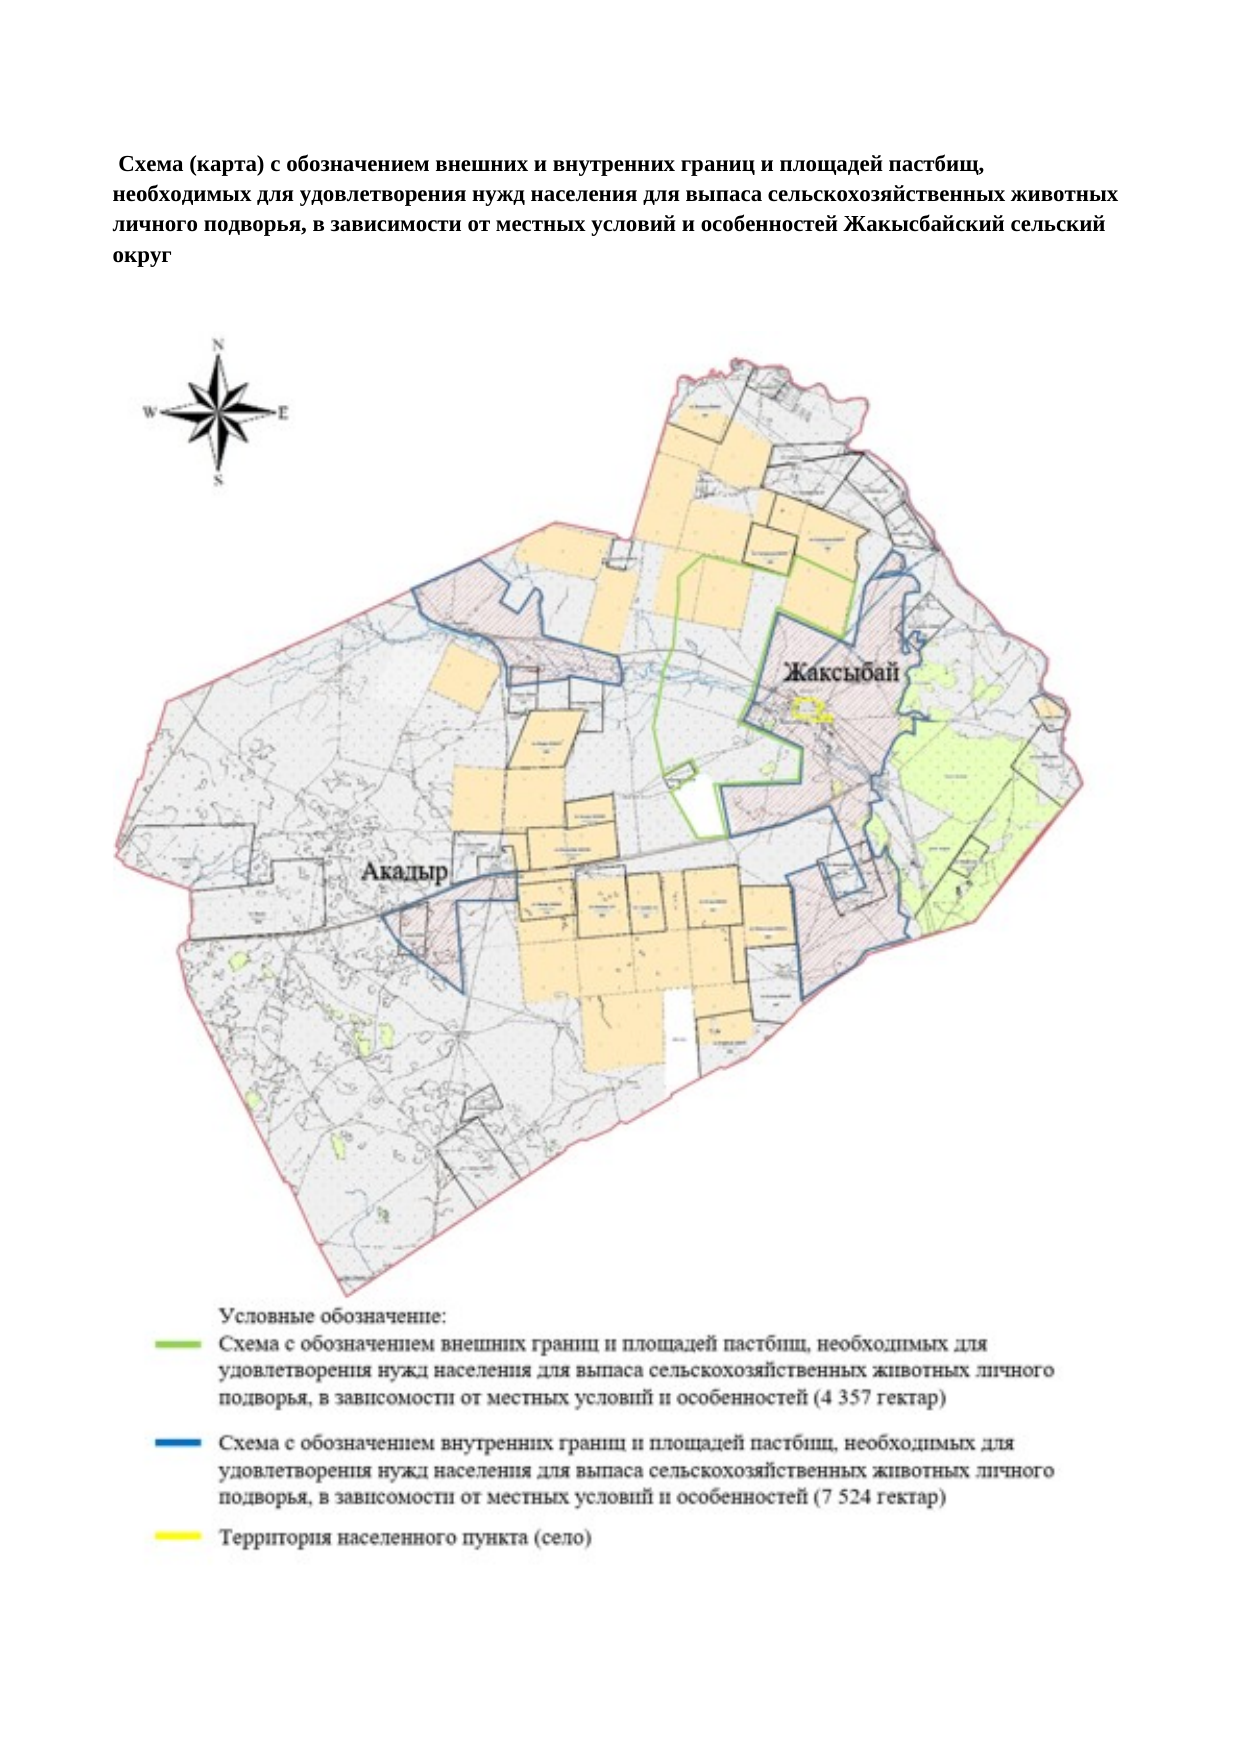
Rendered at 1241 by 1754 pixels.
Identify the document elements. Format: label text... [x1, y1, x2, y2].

text Схема (карта) с обозначением внешних и внутренних границ и площадей пастбищ, необходимых для удовлетворения нужд населения для выпаса сельскохозяйственных животных личного подворья, в зависимости от местных условий и особенностей Жакысбайский сельский округ [112, 150, 1128, 267]
picture [112, 331, 1136, 1592]
